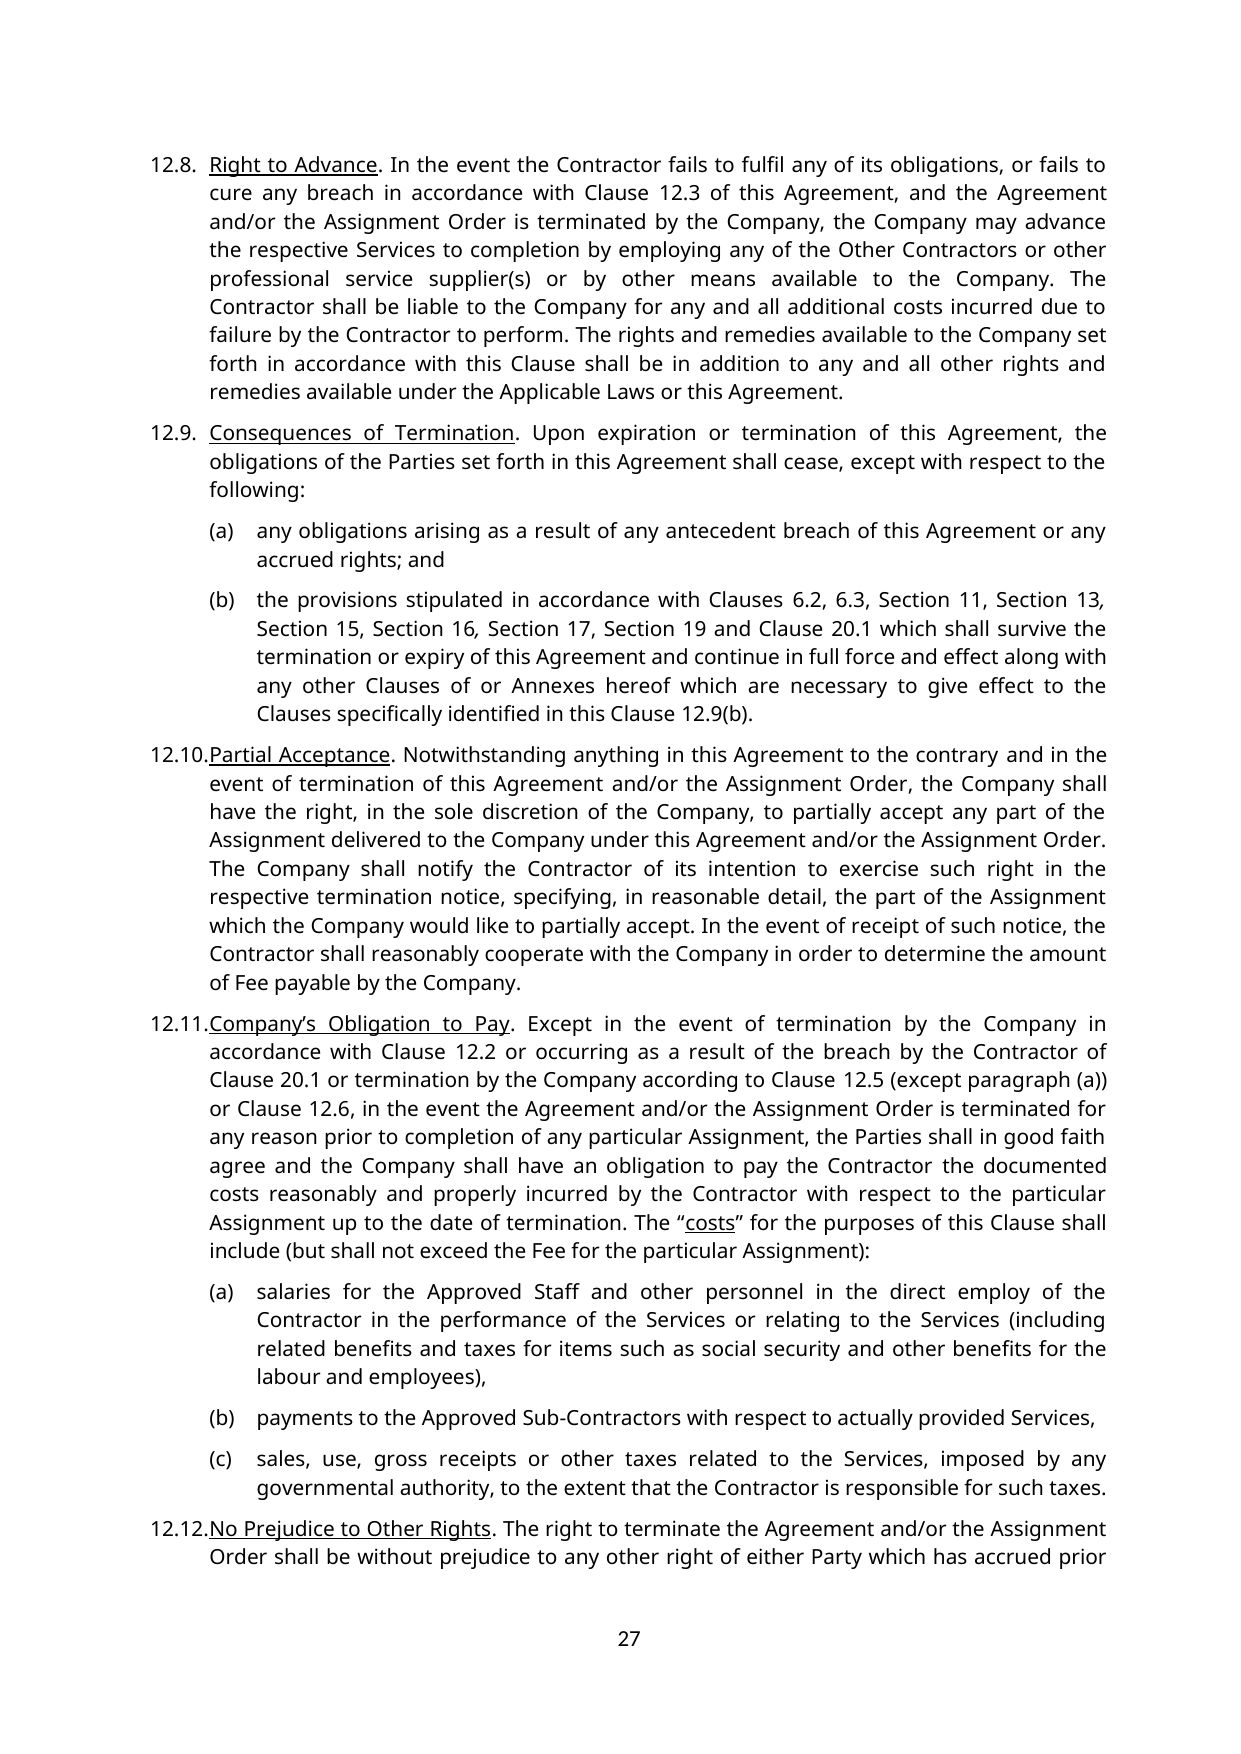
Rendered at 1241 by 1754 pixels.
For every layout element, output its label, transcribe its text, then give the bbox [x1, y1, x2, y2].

text Company’s Obligation to Pay. Except in the event of termination by the Company in accordance with Clause 12.2 or occurring as a result of the breach by the Contractor of Clause 20.1 or termination by the Company according to Clause 12.5 (except paragraph (a)) or Clause 12.6, in the event the Agreement and/or the Assignment Order is terminated for any reason prior to completion of any particular Assignment, the Parties shall in good faith agree and the Company shall have an obligation to pay the Contractor the documented costs reasonably and properly incurred by the Contractor with respect to the particular Assignment up to the date of termination. The “costs” for the purposes of this Clause shall include (but shall not exceed the Fee for the particular Assignment): [150, 1009, 1107, 1265]
text payments to the Approved Sub-Contractors with respect to actually provided Services, [209, 1403, 1107, 1432]
text salaries for the Approved Staff and other personnel in the direct employ of the Contractor in the performance of the Services or relating to the Services (including related benefits and taxes for items such as social security and other benefits for the labour and employees), [209, 1277, 1107, 1391]
text any obligations arising as a result of any antecedent breach of this Agreement or any accrued rights; and [209, 516, 1107, 573]
text Right to Advance. In the event the Contractor fails to fulfil any of its obligations, or fails to cure any breach in accordance with Clause 12.3 of this Agreement, and the Agreement and/or the Assignment Order is terminated by the Company, the Company may advance the respective Services to completion by employing any of the Other Contractors or other professional service supplier(s) or by other means available to the Company. The Contractor shall be liable to the Company for any and all additional costs incurred due to failure by the Contractor to perform. The rights and remedies available to the Company set forth in accordance with this Clause shall be in addition to any and all other rights and remedies available under the Applicable Laws or this Agreement. [150, 150, 1107, 406]
text sales, use, gross receipts or other taxes related to the Services, imposed by any governmental authority, to the extent that the Contractor is responsible for such taxes. [209, 1444, 1107, 1501]
text Partial Acceptance. Notwithstanding anything in this Agreement to the contrary and in the event of termination of this Agreement and/or the Assignment Order, the Company shall have the right, in the sole discretion of the Company, to partially accept any part of the Assignment delivered to the Company under this Agreement and/or the Assignment Order. The Company shall notify the Contractor of its intention to exercise such right in the respective termination notice, specifying, in reasonable detail, the part of the Assignment which the Company would like to partially accept. In the event of receipt of such notice, the Contractor shall reasonably cooperate with the Company in order to determine the amount of Fee payable by the Company. [150, 740, 1107, 996]
text the provisions stipulated in accordance with Clauses 6.2, 6.3, Section 11, Section 13, Section 15, Section 16, Section 17, Section 19 and Clause 20.1 which shall survive the termination or expiry of this Agreement and continue in full force and effect along with any other Clauses of or Annexes hereof which are necessary to give effect to the Clauses specifically identified in this Clause 12.9(b). [209, 586, 1107, 728]
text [150, 1514, 1107, 1571]
text Consequences of Termination. Upon expiration or termination of this Agreement, the obligations of the Parties set forth in this Agreement shall cease, except with respect to the following: [150, 418, 1107, 504]
